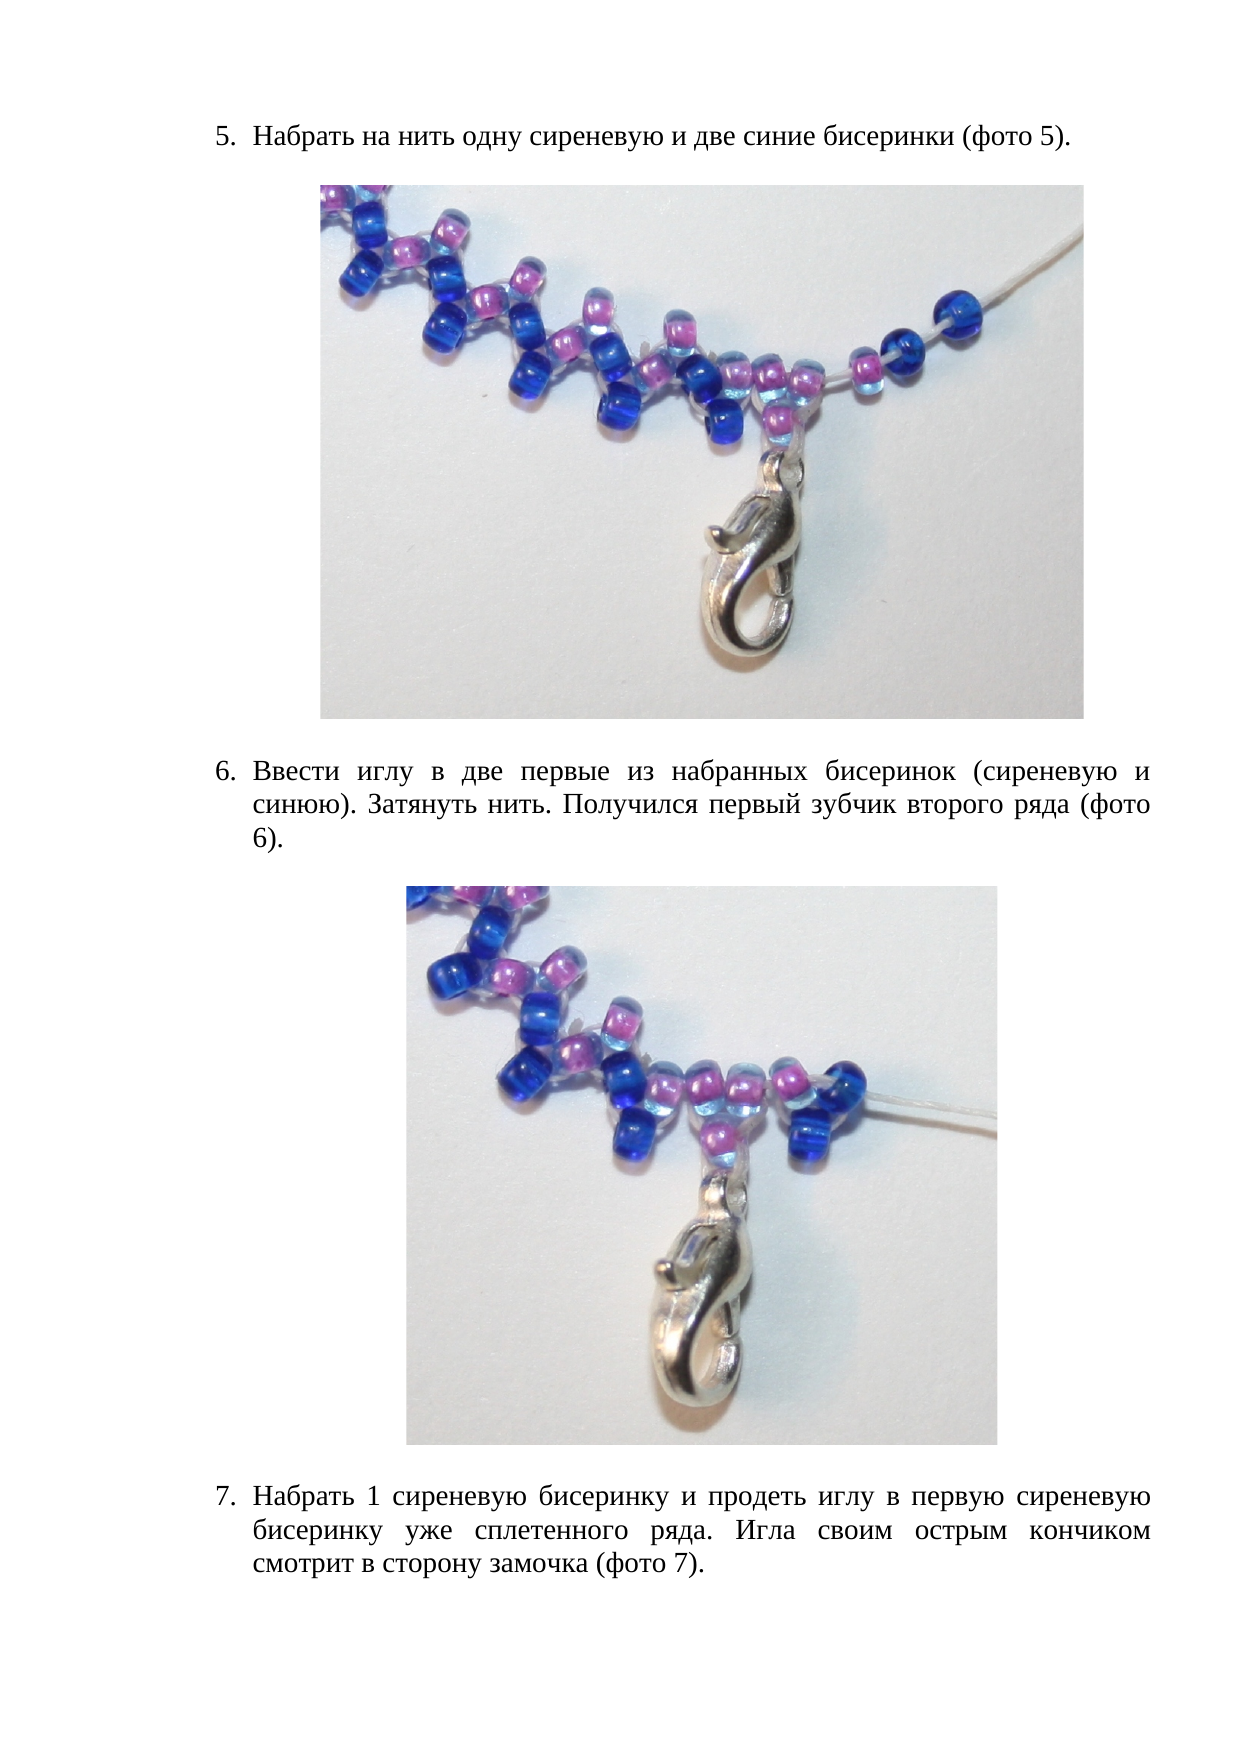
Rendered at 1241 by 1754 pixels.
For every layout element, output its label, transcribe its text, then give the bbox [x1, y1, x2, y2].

picture [320, 185, 1084, 719]
picture [406, 886, 998, 1445]
list Набрать на нить одну сиреневую и две синие бисеринки (фото 5). [215, 118, 1152, 152]
list Ввести иглу в две первые из набранных бисеринок (сиреневую и синюю). Затянуть нить. Получился первый зубчик второго ряда (фото 6). [215, 753, 1152, 853]
list Набрать 1 сиреневую бисеринку и продеть иглу в первую сиреневую бисеринку уже сплетенного ряда. Игла своим острым кончиком смотрит в сторону замочка (фото 7). [215, 1478, 1152, 1579]
